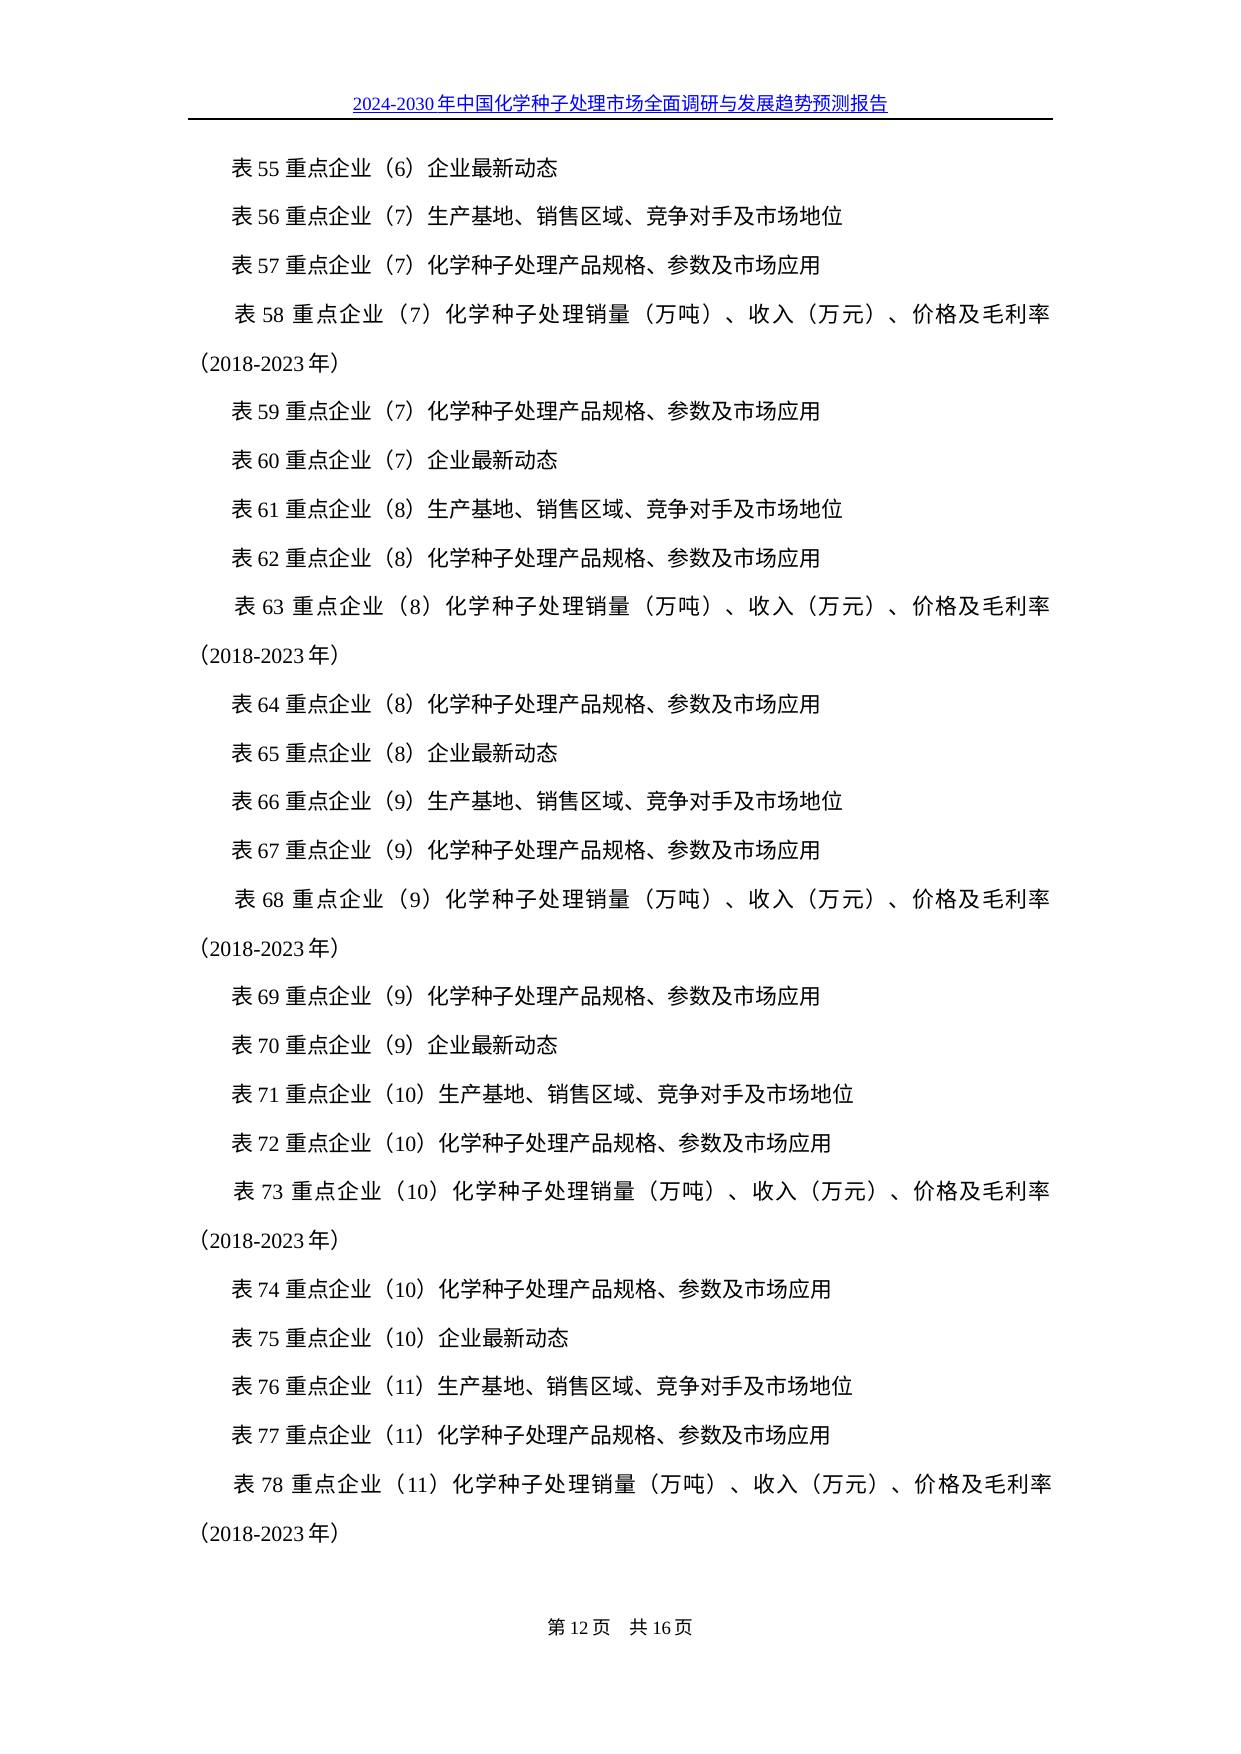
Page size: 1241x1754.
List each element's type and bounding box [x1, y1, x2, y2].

text [187, 150, 1053, 1548]
